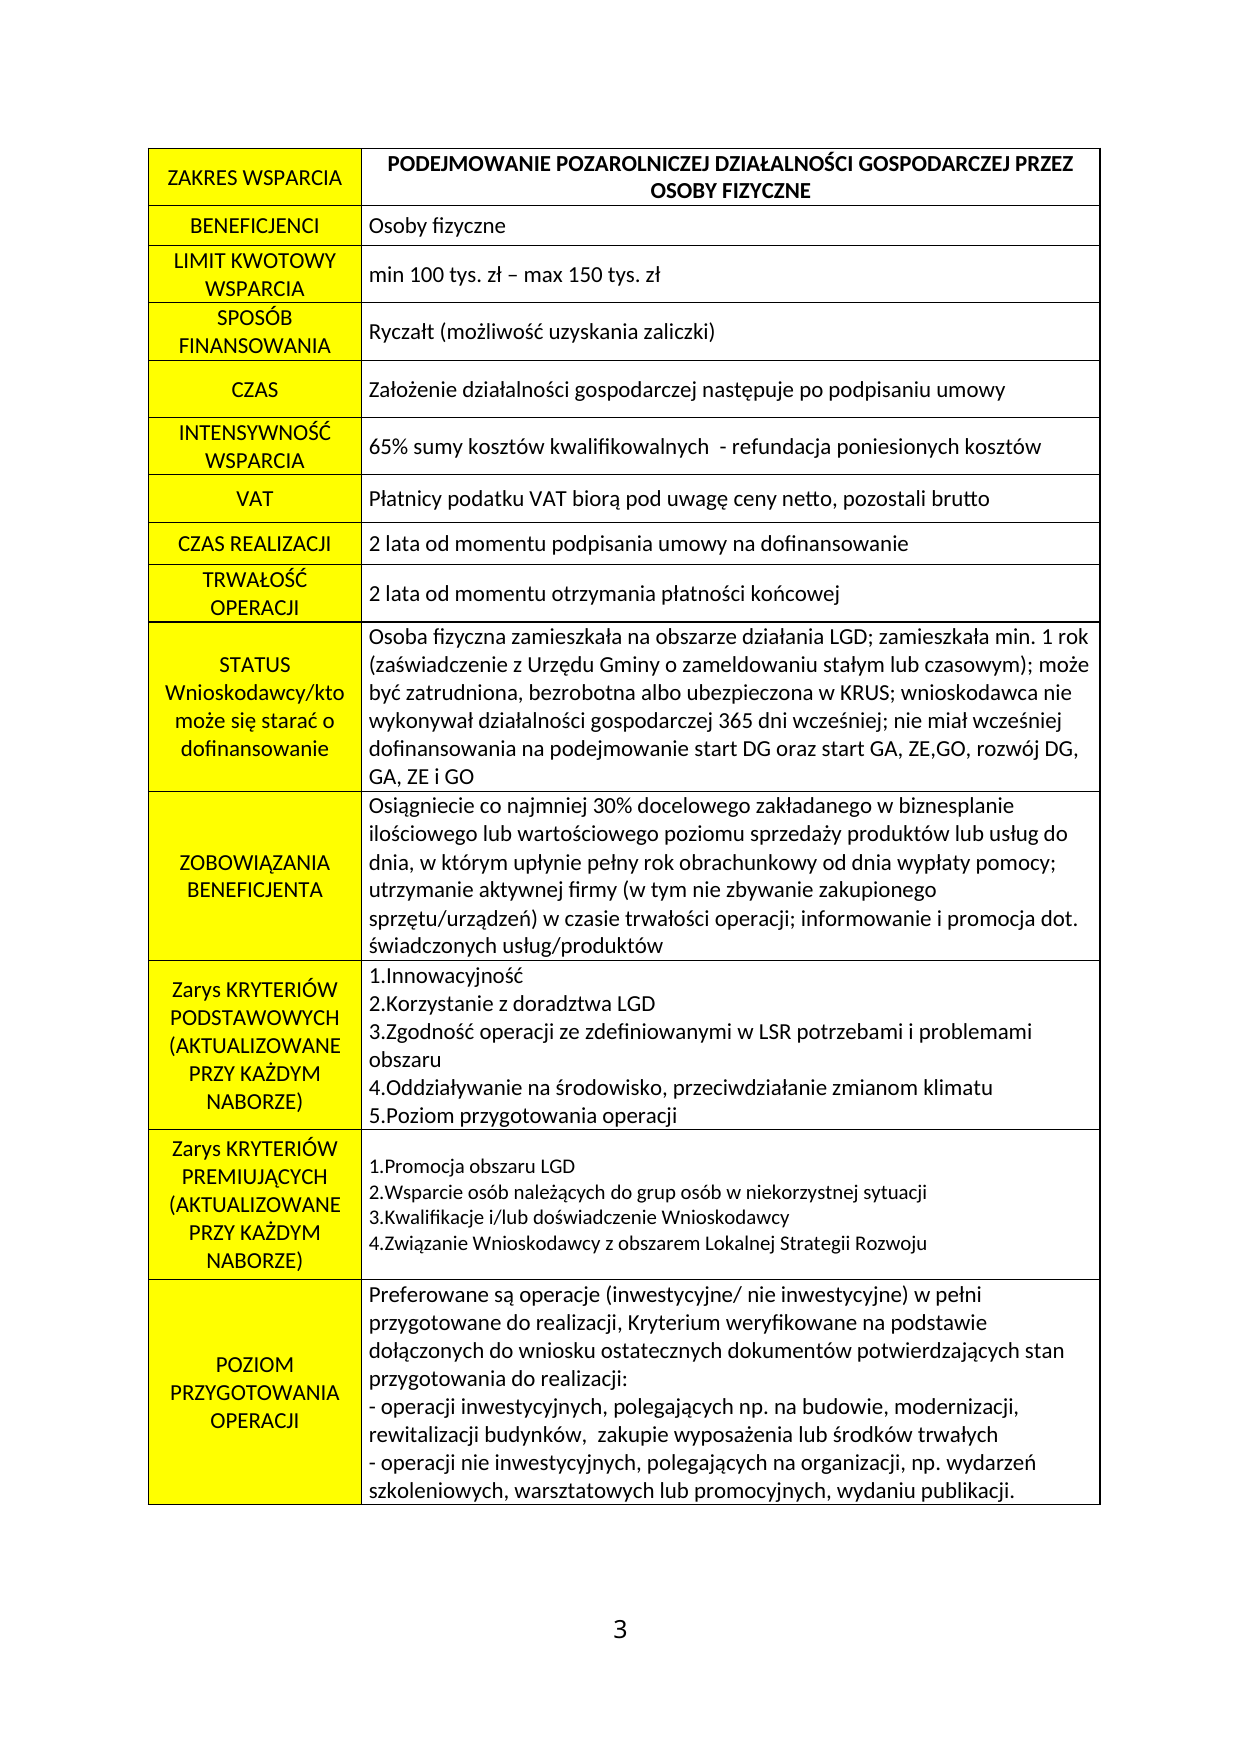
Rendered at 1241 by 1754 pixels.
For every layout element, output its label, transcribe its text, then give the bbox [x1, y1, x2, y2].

table_cell Założenie działalności gospodarczej następuje po podpisaniu umowy [362, 361, 1099, 417]
table_cell Osoba fizyczna zamieszkała na obszarze działania LGD; zamieszkała min. 1 rok (zaświadczenie z Urzędu Gminy o zameldowaniu stałym lub czasowym); może być zatrudniona, bezrobotna albo ubezpieczona w KRUS; wnioskodawca nie wykonywał działalności gospodarczej 365 dni wcześniej; nie miał wcześniej dofinansowania na podejmowanie start DG oraz start GA, ZE,GO, rozwój DG, GA, ZE i GO [362, 623, 1099, 791]
table_cell 1.Promocja obszaru LGD 2.Wsparcie osób należących do grup osób w niekorzystnej sytuacji 3.Kwalifikacje i/lub doświadczenie Wnioskodawcy 4.Związanie Wnioskodawcy z obszarem Lokalnej Strategii Rozwoju [362, 1130, 1099, 1279]
table_header ZAKRES WSPARCIA [149, 149, 361, 205]
table_cell 65% sumy kosztów kwalifikowalnych - refundacja poniesionych kosztów [362, 418, 1099, 474]
table_cell ZOBOWIĄZANIA BENEFICJENTA [149, 792, 361, 960]
table_cell CZAS REALIZACJI [149, 523, 361, 564]
table_cell SPOSÓB FINANSOWANIA [149, 303, 361, 360]
table_cell BENEFICJENCI [149, 206, 361, 245]
table_cell 1.Innowacyjność 2.Korzystanie z doradztwa LGD 3.Zgodność operacji ze zdefiniowanymi w LSR potrzebami i problemami obszaru 4.Oddziaływanie na środowisko, przeciwdziałanie zmianom klimatu 5.Poziom przygotowania operacji [362, 961, 1099, 1129]
table_cell INTENSYWNOŚĆ WSPARCIA [149, 418, 361, 474]
table_cell Osiągniecie co najmniej 30% docelowego zakładanego w biznesplanie ilościowego lub wartościowego poziomu sprzedaży produktów lub usług do dnia, w którym upłynie pełny rok obrachunkowy od dnia wypłaty pomocy; utrzymanie aktywnej firmy (w tym nie zbywanie zakupionego sprzętu/urządzeń) w czasie trwałości operacji; informowanie i promocja dot. świadczonych usług/produktów [362, 792, 1099, 960]
table_cell Preferowane są operacje (inwestycyjne/ nie inwestycyjne) w pełni przygotowane do realizacji, Kryterium weryfikowane na podstawie dołączonych do wniosku ostatecznych dokumentów potwierdzających stan przygotowania do realizacji: - operacji inwestycyjnych, polegających np. na budowie, modernizacji, rewitalizacji budynków, zakupie wyposażenia lub środków trwałych - operacji nie inwestycyjnych, polegających na organizacji, np. wydarzeń szkoleniowych, warsztatowych lub promocyjnych, wydaniu publikacji. [362, 1280, 1099, 1504]
table_header PODEJMOWANIE POZAROLNICZEJ DZIAŁALNOŚCI GOSPODARCZEJ PRZEZ OSOBY FIZYCZNE [362, 149, 1099, 205]
table_cell TRWAŁOŚĆ OPERACJI [149, 565, 361, 621]
table_cell Płatnicy podatku VAT biorą pod uwagę ceny netto, pozostali brutto [362, 475, 1099, 522]
table_cell CZAS [149, 361, 361, 417]
table_cell POZIOM PRZYGOTOWANIA OPERACJI [149, 1280, 361, 1504]
table_cell VAT [149, 475, 361, 522]
table_cell LIMIT KWOTOWY WSPARCIA [149, 246, 361, 302]
table_cell Osoby fizyczne [362, 206, 1099, 245]
table_cell Ryczałt (możliwość uzyskania zaliczki) [362, 303, 1099, 360]
table_cell Zarys KRYTERIÓW PODSTAWOWYCH (AKTUALIZOWANE PRZY KAŻDYM NABORZE) [149, 961, 361, 1129]
table_cell STATUS Wnioskodawcy/kto może się starać o dofinansowanie [149, 623, 361, 791]
table_cell 2 lata od momentu podpisania umowy na dofinansowanie [362, 523, 1099, 564]
table_cell min 100 tys. zł – max 150 tys. zł [362, 246, 1099, 302]
table_cell 2 lata od momentu otrzymania płatności końcowej [362, 565, 1099, 621]
table_cell Zarys KRYTERIÓW PREMIUJĄCYCH (AKTUALIZOWANE PRZY KAŻDYM NABORZE) [149, 1130, 361, 1279]
